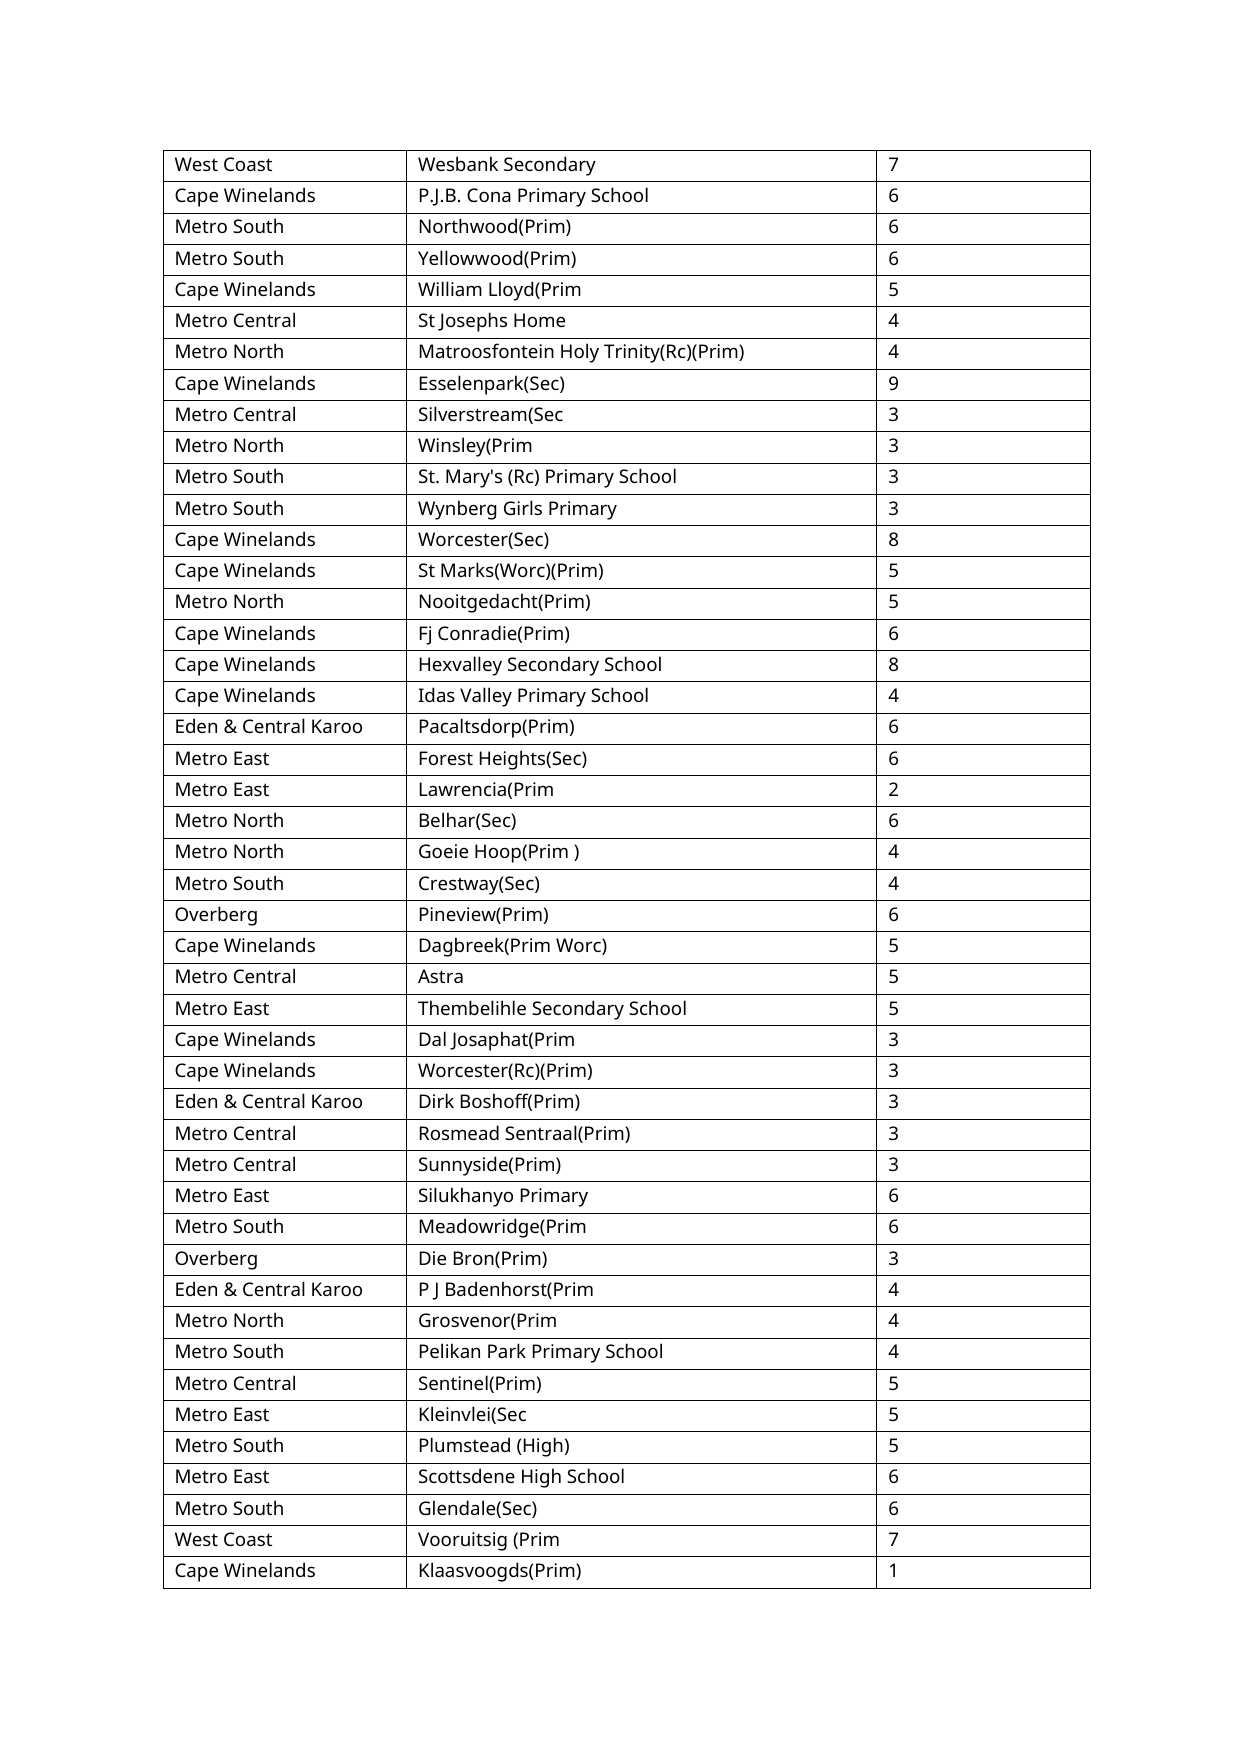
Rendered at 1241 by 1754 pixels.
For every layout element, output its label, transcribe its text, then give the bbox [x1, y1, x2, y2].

table_cell Overberg [164, 901, 406, 931]
table_cell Klaasvoogds(Prim) [407, 1557, 876, 1587]
table_cell Cape Winelands [164, 682, 406, 712]
table_cell Cape Winelands [164, 651, 406, 681]
table_cell Cape Winelands [164, 620, 406, 650]
table_cell 3 [877, 1120, 1090, 1150]
table_cell Rosmead Sentraal(Prim) [407, 1120, 876, 1150]
table_cell Cape Winelands [164, 1557, 406, 1587]
table_cell 6 [877, 745, 1090, 775]
table_cell 5 [877, 1401, 1090, 1431]
table_cell 3 [877, 464, 1090, 494]
table_cell Metro South [164, 214, 406, 244]
table_cell 3 [877, 1089, 1090, 1119]
table_cell 4 [877, 307, 1090, 337]
table_cell Metro Central [164, 964, 406, 994]
table_cell Fj Conradie(Prim) [407, 620, 876, 650]
table_cell 6 [877, 1214, 1090, 1244]
table_cell Worcester(Rc)(Prim) [407, 1057, 876, 1087]
table_cell Metro East [164, 995, 406, 1025]
table_cell Eden & Central Karoo [164, 1276, 406, 1306]
table_cell Metro North [164, 432, 406, 462]
table_cell Vooruitsig (Prim [407, 1526, 876, 1556]
table_cell Metro Central [164, 307, 406, 337]
table_cell Northwood(Prim) [407, 214, 876, 244]
table_cell P J Badenhorst(Prim [407, 1276, 876, 1306]
table_cell Forest Heights(Sec) [407, 745, 876, 775]
table_cell Metro North [164, 839, 406, 869]
table_cell Hexvalley Secondary School [407, 651, 876, 681]
table_cell St. Mary's (Rc) Primary School [407, 464, 876, 494]
table_cell Thembelihle Secondary School [407, 995, 876, 1025]
table_cell 8 [877, 526, 1090, 556]
table_cell William Lloyd(Prim [407, 276, 876, 306]
table_cell 5 [877, 1432, 1090, 1462]
table_cell Overberg [164, 1245, 406, 1275]
table_cell Metro South [164, 1214, 406, 1244]
table_cell Goeie Hoop(Prim ) [407, 839, 876, 869]
table_cell 3 [877, 1245, 1090, 1275]
table_cell West Coast [164, 151, 406, 181]
table_cell Metro Central [164, 1120, 406, 1150]
table_cell 3 [877, 495, 1090, 525]
table_cell 6 [877, 807, 1090, 837]
table_cell 4 [877, 1276, 1090, 1306]
table_cell Metro East [164, 1182, 406, 1212]
table_cell Die Bron(Prim) [407, 1245, 876, 1275]
table_cell 5 [877, 589, 1090, 619]
table_cell Kleinvlei(Sec [407, 1401, 876, 1431]
table_cell 6 [877, 245, 1090, 275]
table_cell Lawrencia(Prim [407, 776, 876, 806]
table_cell Metro East [164, 1464, 406, 1494]
table_cell 6 [877, 1182, 1090, 1212]
table_cell 6 [877, 214, 1090, 244]
table_cell Metro North [164, 339, 406, 369]
table_cell Cape Winelands [164, 276, 406, 306]
table_cell 5 [877, 1370, 1090, 1400]
table_cell Cape Winelands [164, 1026, 406, 1056]
table_cell 6 [877, 714, 1090, 744]
table_cell 9 [877, 370, 1090, 400]
table_cell Metro Central [164, 1370, 406, 1400]
table_cell Astra [407, 964, 876, 994]
table_cell 3 [877, 432, 1090, 462]
table_cell St Marks(Worc)(Prim) [407, 557, 876, 587]
table_cell Metro North [164, 1307, 406, 1337]
table_cell Matroosfontein Holy Trinity(Rc)(Prim) [407, 339, 876, 369]
table_cell 6 [877, 1495, 1090, 1525]
table_cell 4 [877, 839, 1090, 869]
table_cell Cape Winelands [164, 932, 406, 962]
table_cell 1 [877, 1557, 1090, 1587]
table_cell Nooitgedacht(Prim) [407, 589, 876, 619]
table_cell Esselenpark(Sec) [407, 370, 876, 400]
table_cell West Coast [164, 1526, 406, 1556]
table_cell Wynberg Girls Primary [407, 495, 876, 525]
table_cell Winsley(Prim [407, 432, 876, 462]
table_cell 3 [877, 1151, 1090, 1181]
table_cell Silverstream(Sec [407, 401, 876, 431]
table_cell 6 [877, 1464, 1090, 1494]
table_cell Metro South [164, 245, 406, 275]
table_cell 3 [877, 1057, 1090, 1087]
table_cell Glendale(Sec) [407, 1495, 876, 1525]
table_cell Metro South [164, 1339, 406, 1369]
table_cell 5 [877, 964, 1090, 994]
table_cell 4 [877, 870, 1090, 900]
table_cell Belhar(Sec) [407, 807, 876, 837]
table_cell Cape Winelands [164, 370, 406, 400]
table_cell Cape Winelands [164, 557, 406, 587]
table_cell Meadowridge(Prim [407, 1214, 876, 1244]
table_cell 7 [877, 151, 1090, 181]
table_cell Pelikan Park Primary School [407, 1339, 876, 1369]
table_cell Dagbreek(Prim Worc) [407, 932, 876, 962]
table_cell Crestway(Sec) [407, 870, 876, 900]
table_cell Metro East [164, 776, 406, 806]
table_cell Pineview(Prim) [407, 901, 876, 931]
table_cell Pacaltsdorp(Prim) [407, 714, 876, 744]
table_cell Metro South [164, 1432, 406, 1462]
table_cell 5 [877, 995, 1090, 1025]
table_cell 4 [877, 1339, 1090, 1369]
table_cell 3 [877, 401, 1090, 431]
table_cell 3 [877, 1026, 1090, 1056]
table_cell Eden & Central Karoo [164, 714, 406, 744]
table_cell Yellowwood(Prim) [407, 245, 876, 275]
table_cell 8 [877, 651, 1090, 681]
table_cell Grosvenor(Prim [407, 1307, 876, 1337]
table_cell St Josephs Home [407, 307, 876, 337]
table_cell Cape Winelands [164, 182, 406, 212]
table_cell 4 [877, 339, 1090, 369]
table_cell Plumstead (High) [407, 1432, 876, 1462]
table_cell Eden & Central Karoo [164, 1089, 406, 1119]
table_cell 7 [877, 1526, 1090, 1556]
table_cell Idas Valley Primary School [407, 682, 876, 712]
table_cell 6 [877, 620, 1090, 650]
table_cell Dirk Boshoff(Prim) [407, 1089, 876, 1119]
table_cell Metro East [164, 1401, 406, 1431]
table_cell 5 [877, 276, 1090, 306]
table_cell Sunnyside(Prim) [407, 1151, 876, 1181]
table_cell Worcester(Sec) [407, 526, 876, 556]
table_cell 4 [877, 682, 1090, 712]
table_cell Metro North [164, 807, 406, 837]
table_cell 2 [877, 776, 1090, 806]
table_cell Metro Central [164, 401, 406, 431]
table_cell Metro South [164, 464, 406, 494]
table_cell Metro Central [164, 1151, 406, 1181]
table_cell 5 [877, 557, 1090, 587]
table_cell 6 [877, 901, 1090, 931]
table_cell Cape Winelands [164, 1057, 406, 1087]
table_cell Metro East [164, 745, 406, 775]
table_cell Metro South [164, 870, 406, 900]
table_cell 5 [877, 932, 1090, 962]
table_cell Wesbank Secondary [407, 151, 876, 181]
table_cell 6 [877, 182, 1090, 212]
table_cell 4 [877, 1307, 1090, 1337]
table_cell Sentinel(Prim) [407, 1370, 876, 1400]
table_cell Cape Winelands [164, 526, 406, 556]
table_cell Metro South [164, 1495, 406, 1525]
table_cell Metro North [164, 589, 406, 619]
table_cell Scottsdene High School [407, 1464, 876, 1494]
table_cell P.J.B. Cona Primary School [407, 182, 876, 212]
table_cell Metro South [164, 495, 406, 525]
table_cell Dal Josaphat(Prim [407, 1026, 876, 1056]
table_cell Silukhanyo Primary [407, 1182, 876, 1212]
